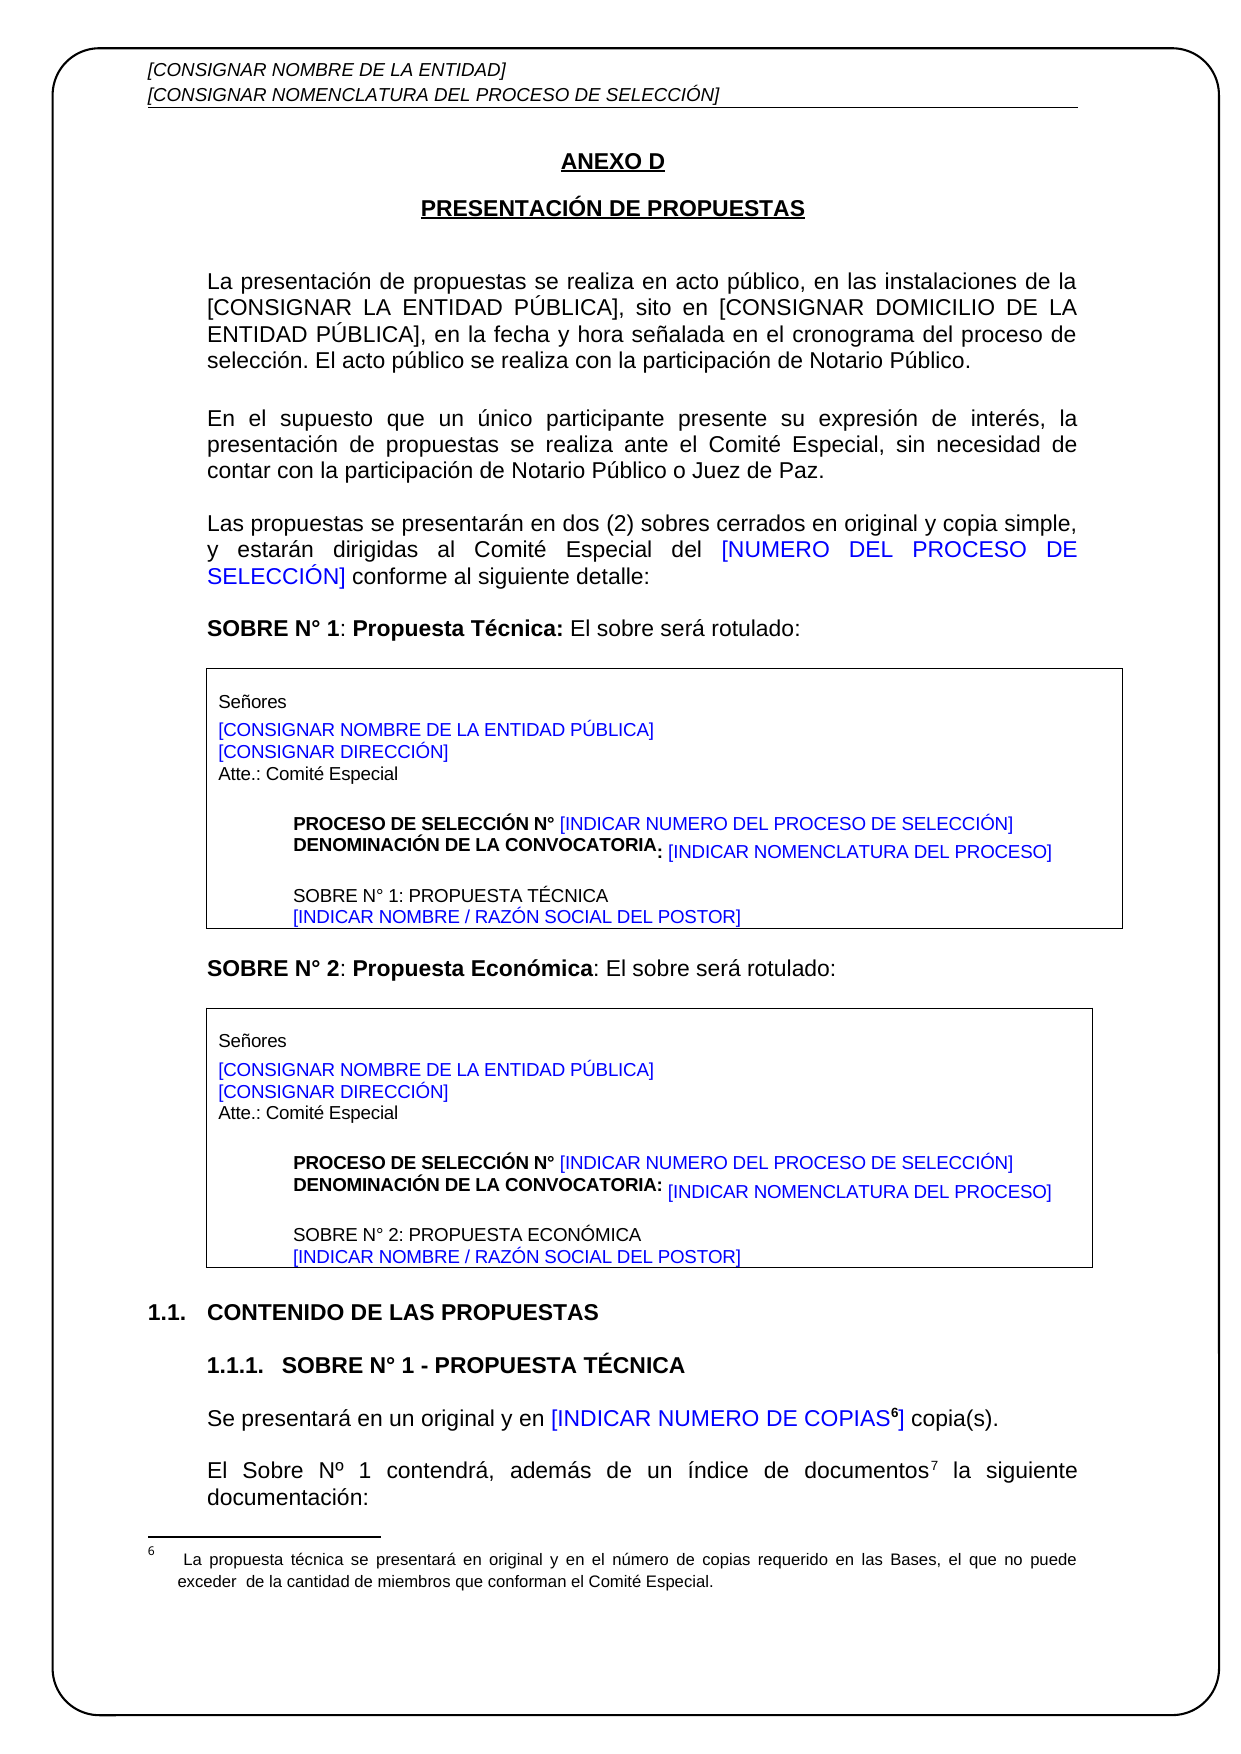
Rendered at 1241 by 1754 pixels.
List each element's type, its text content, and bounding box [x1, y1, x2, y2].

table_header Señores [CONSIGNAR NOMBRE DE LA ENTIDAD PÚBLICA] [CONSIGNAR DIRECCIÓN] Atte.: Comité Especial proceso de selección N° [INDICAR NUMERO DEL PROCESO DE SELECCIÓN] DENOMINACIÓN DE LA CONVOCATORIA: [INDICAR NOMENCLATURA DEL PROCESO] SOBRE N° 1: PROPUESTA TÉCNICA [INDICAR NOMBRE / RAZÓN SOCIAL DEL POSTOR] [207, 669, 1122, 927]
text El Sobre Nº 1 contendrá, además de un índice de documentos la siguiente documentación: [207, 1457, 1078, 1510]
table_header Señores [CONSIGNAR NOMBRE DE LA ENTIDAD PÚBLICA] [CONSIGNAR DIRECCIÓN] Atte.: Comité Especial proceso de selección N° [INDICAR NUMERO DEL PROCESO DE SELECCIÓN] DENOMINACIÓN DE LA CONVOCATORIA: [INDICAR NOMENCLATURA DEL PROCESO] SOBRE N° 2: PROPUESTA ECONÓMICA [INDICAR NOMBRE / RAZÓN SOCIAL DEL POSTOR] [207, 1009, 1092, 1267]
text PRESENTACIÓN DE PROPUESTAS [148, 194, 1078, 221]
text En el supuesto que un único participante presente su expresión de interés, la presentación de propuestas se realiza ante el Comité Especial, sin necesidad de contar con la participación de Notario Público o Juez de Paz. [207, 404, 1078, 483]
text La presentación de propuestas se realiza en acto público, en las instalaciones de la [CONSIGNAR LA ENTIDAD PÚBLICA], sito en [CONSIGNAR DOMICILIO DE LA ENTIDAD PÚBLICA], en la fecha y hora señalada en el cronograma del proceso de selección. El acto público se realiza con la participación de Notario Público. [207, 268, 1078, 373]
text SOBRE N° 1: Propuesta Técnica: El sobre será rotulado: [207, 615, 1078, 642]
text Se presentará en un original y en [INDICAR NUMERO DE COPIAS] copia(s). [207, 1405, 1078, 1431]
text Las propuestas se presentarán en dos (2) sobres cerrados en original y copia simple, y estarán dirigidas al Comité Especial del [NUMERO DEL PROCESO DE SELECCIÓN] conforme al siguiente detalle: [207, 510, 1078, 589]
list SOBRE N° 1 - PROPUESTA TÉCNICA [207, 1352, 1078, 1378]
list CONTENIDO DE LAS PROPUESTAS [148, 1299, 1078, 1326]
text ANEXO D [148, 148, 1078, 174]
text SOBRE N° 2: Propuesta Económica: El sobre será rotulado: [148, 955, 1078, 981]
